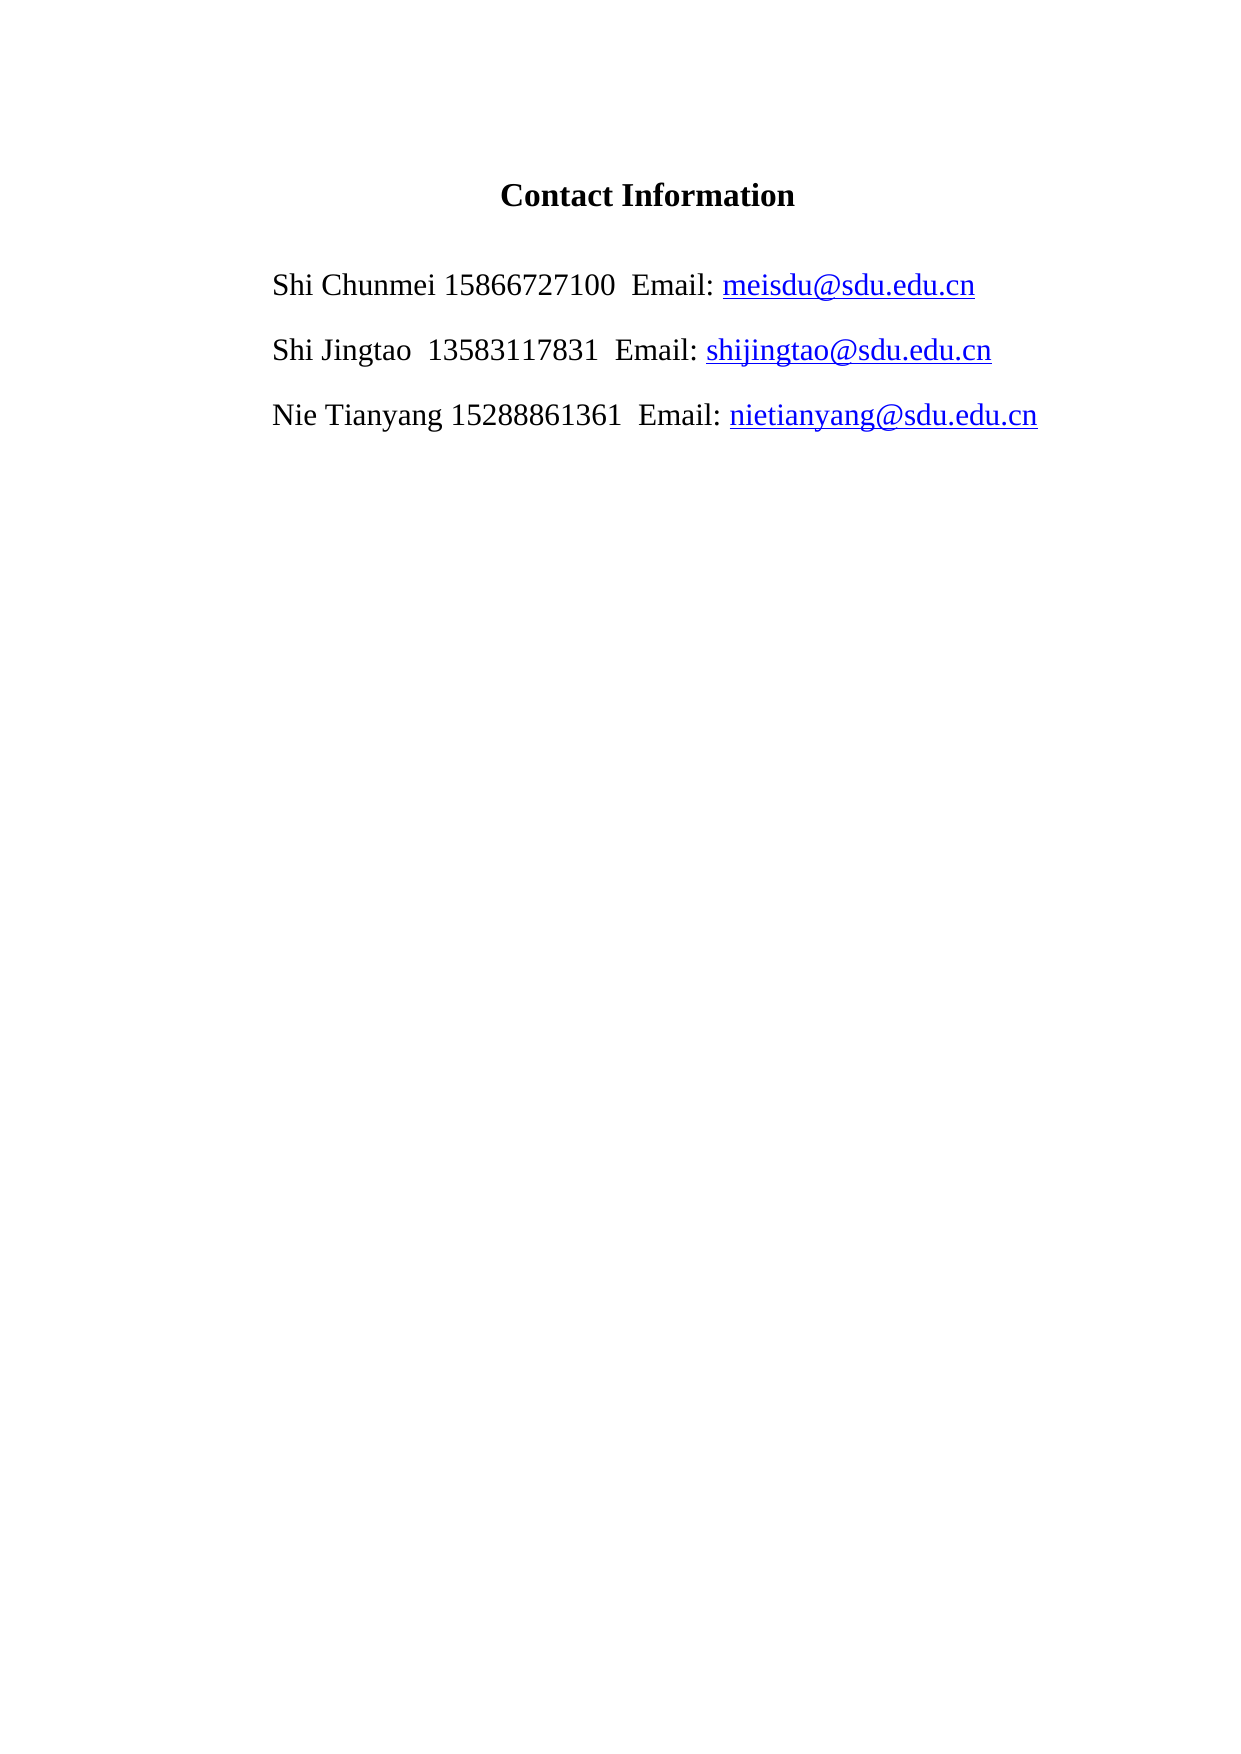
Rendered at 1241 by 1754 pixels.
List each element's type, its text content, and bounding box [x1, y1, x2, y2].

text Nie Tianyang 15288861361 Email: nietianyang@sdu.edu.cn [209, 382, 1107, 447]
text Contact Information [187, 162, 1107, 227]
text Shi Jingtao 13583117831 Email: shijingtao@sdu.edu.cn [209, 317, 1107, 382]
text Shi Chunmei 15866727100 Email: meisdu@sdu.edu.cn [209, 252, 1107, 317]
